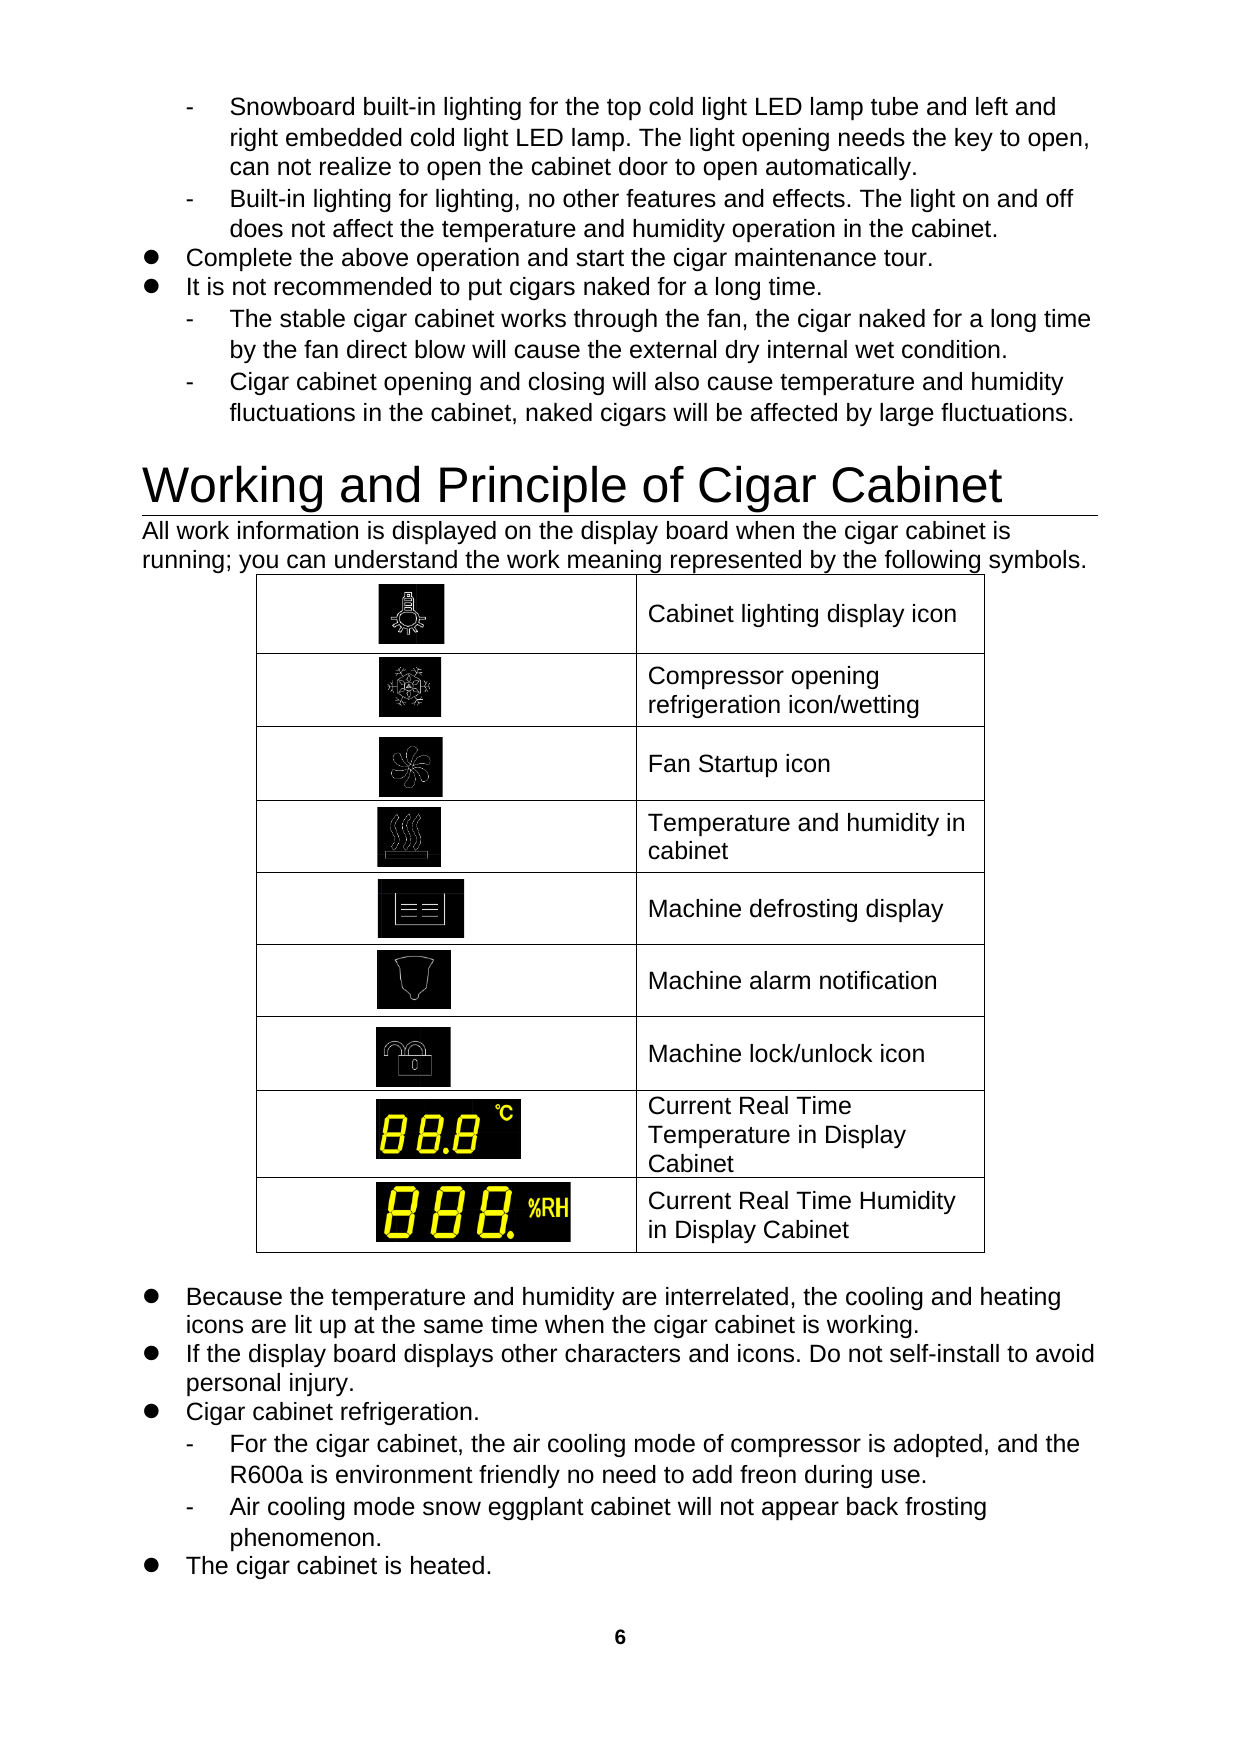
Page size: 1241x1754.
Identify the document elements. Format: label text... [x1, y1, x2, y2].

picture [377, 807, 441, 867]
picture [378, 584, 445, 644]
table_cell Compressor opening refrigeration icon/wetting [637, 654, 984, 726]
table_header Cabinet lighting display icon [637, 575, 984, 653]
text Working and Principle of Cigar Cabinet [142, 455, 1098, 515]
list The stable cigar cabinet works through the fan, the cigar naked for a long time by the fan direct blow will cause the external dry internal wet condition. [186, 301, 1098, 363]
picture [376, 1099, 521, 1159]
list Built-in lighting for lighting, no other features and effects. The light on and off does not affect the temperature and humidity operation in the cabinet. [186, 180, 1098, 243]
picture [377, 950, 451, 1009]
picture [376, 1182, 571, 1242]
text All work information is displayed on the display board when the cigar cabinet is running; you can understand the work meaning represented by the following symbols. [142, 516, 1098, 574]
table_cell Machine defrosting display [637, 873, 984, 943]
list Because the temperature and humidity are interrelated, the cooling and heating icons are lit up at the same time when the cigar cabinet is working. [142, 1282, 1098, 1339]
table_header [257, 575, 636, 653]
list Cigar cabinet refrigeration. [142, 1397, 1098, 1426]
list For the cigar cabinet, the air cooling mode of compressor is adopted, and the R600a is environment friendly no need to add freon during use. [186, 1426, 1098, 1488]
picture [376, 1027, 451, 1087]
table_cell [257, 1091, 636, 1177]
table_cell Machine alarm notification [637, 945, 984, 1016]
list The cigar cabinet is heated. [142, 1551, 1098, 1580]
table_cell Machine lock/unlock icon [637, 1017, 984, 1090]
table_cell [257, 654, 636, 726]
picture [379, 657, 442, 717]
list Air cooling mode snow eggplant cabinet will not appear back frosting phenomenon. [186, 1488, 1098, 1551]
list Cigar cabinet opening and closing will also cause temperature and humidity fluctuations in the cabinet, naked cigars will be affected by large fluctuations. [186, 363, 1098, 426]
picture [377, 879, 465, 938]
table_cell [257, 945, 636, 1016]
list Snowboard built-in lighting for the top cold light LED lamp tube and left and right embedded cold light LED lamp. The light opening needs the key to open, can not realize to open the cabinet door to open automatically. [186, 89, 1098, 180]
list If the display board displays other characters and icons. Do not self-install to avoid personal injury. [142, 1339, 1098, 1397]
table_cell [257, 801, 636, 872]
table_cell [257, 873, 636, 943]
list It is not recommended to put cigars naked for a long time. [142, 272, 1098, 301]
table_cell [257, 1178, 636, 1252]
picture [379, 737, 443, 797]
table_cell [257, 727, 636, 800]
table_cell Current Real Time Temperature in Display Cabinet [637, 1091, 984, 1177]
table_cell Current Real Time Humidity in Display Cabinet [637, 1178, 984, 1252]
table_cell [257, 1017, 636, 1090]
table_cell Temperature and humidity in cabinet [637, 801, 984, 872]
list Complete the above operation and start the cigar maintenance tour. [142, 243, 1098, 272]
table_cell Fan Startup icon [637, 727, 984, 800]
